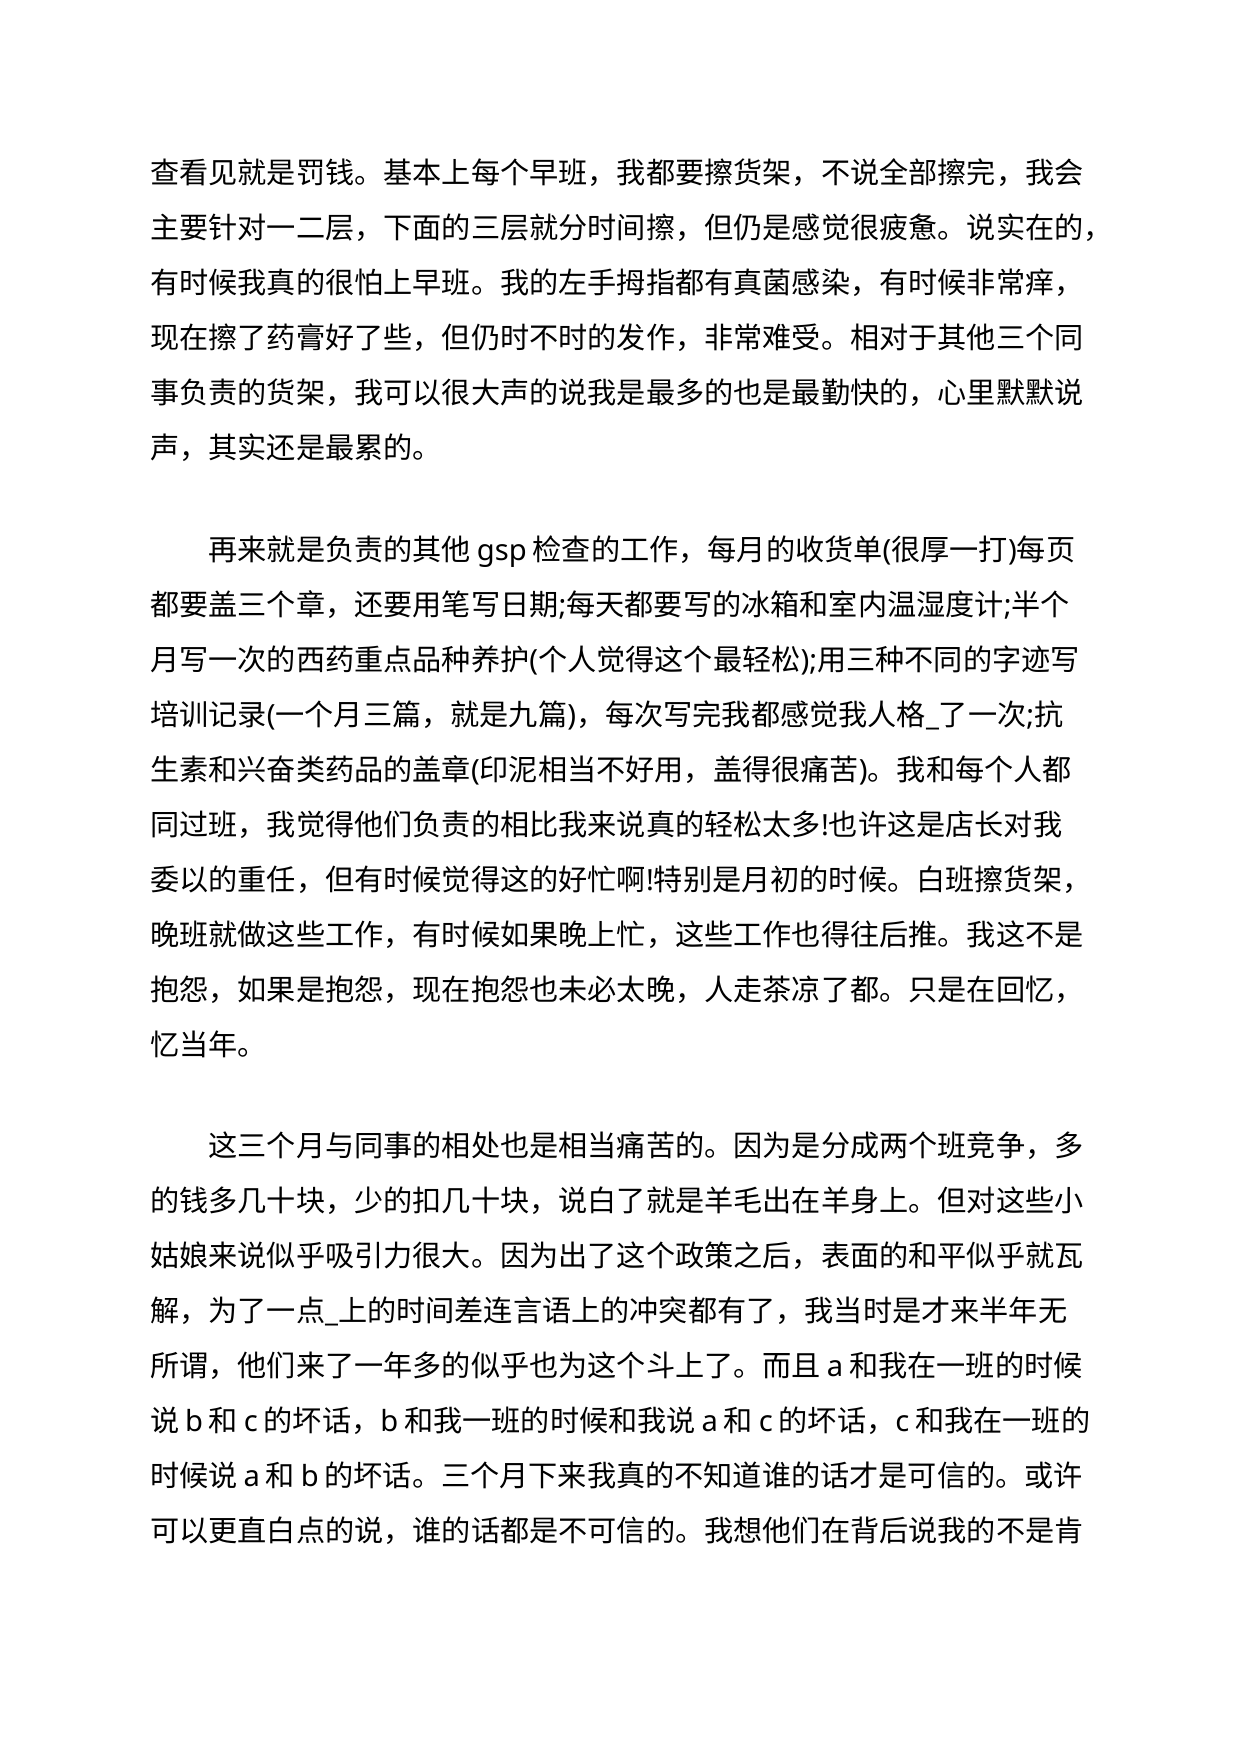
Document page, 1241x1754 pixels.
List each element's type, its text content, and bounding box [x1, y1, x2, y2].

text 再来就是负责的其他gsp检查的工作，每月的收货单(很厚一打)每页都要盖三个章，还要用笔写日期;每天都要写的冰箱和室内温湿度计;半个月写一次的西药重点品种养护(个人觉得这个最轻松);用三种不同的字迹写培训记录(一个月三篇，就是九篇)，每次写完我都感觉我人格_了一次;抗生素和兴奋类药品的盖章(印泥相当不好用，盖得很痛苦)。我和每个人都同过班，我觉得他们负责的相比我来说真的轻松太多!也许这是店长对我委以的重任，但有时候觉得这的好忙啊!特别是月初的时候。白班擦货架，晚班就做这些工作，有时候如果晚上忙，这些工作也得往后推。我这不是抱怨，如果是抱怨，现在抱怨也未必太晚，人走茶凉了都。只是在回忆，忆当年。 [150, 526, 1090, 1063]
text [150, 1123, 1090, 1550]
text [150, 150, 1090, 467]
